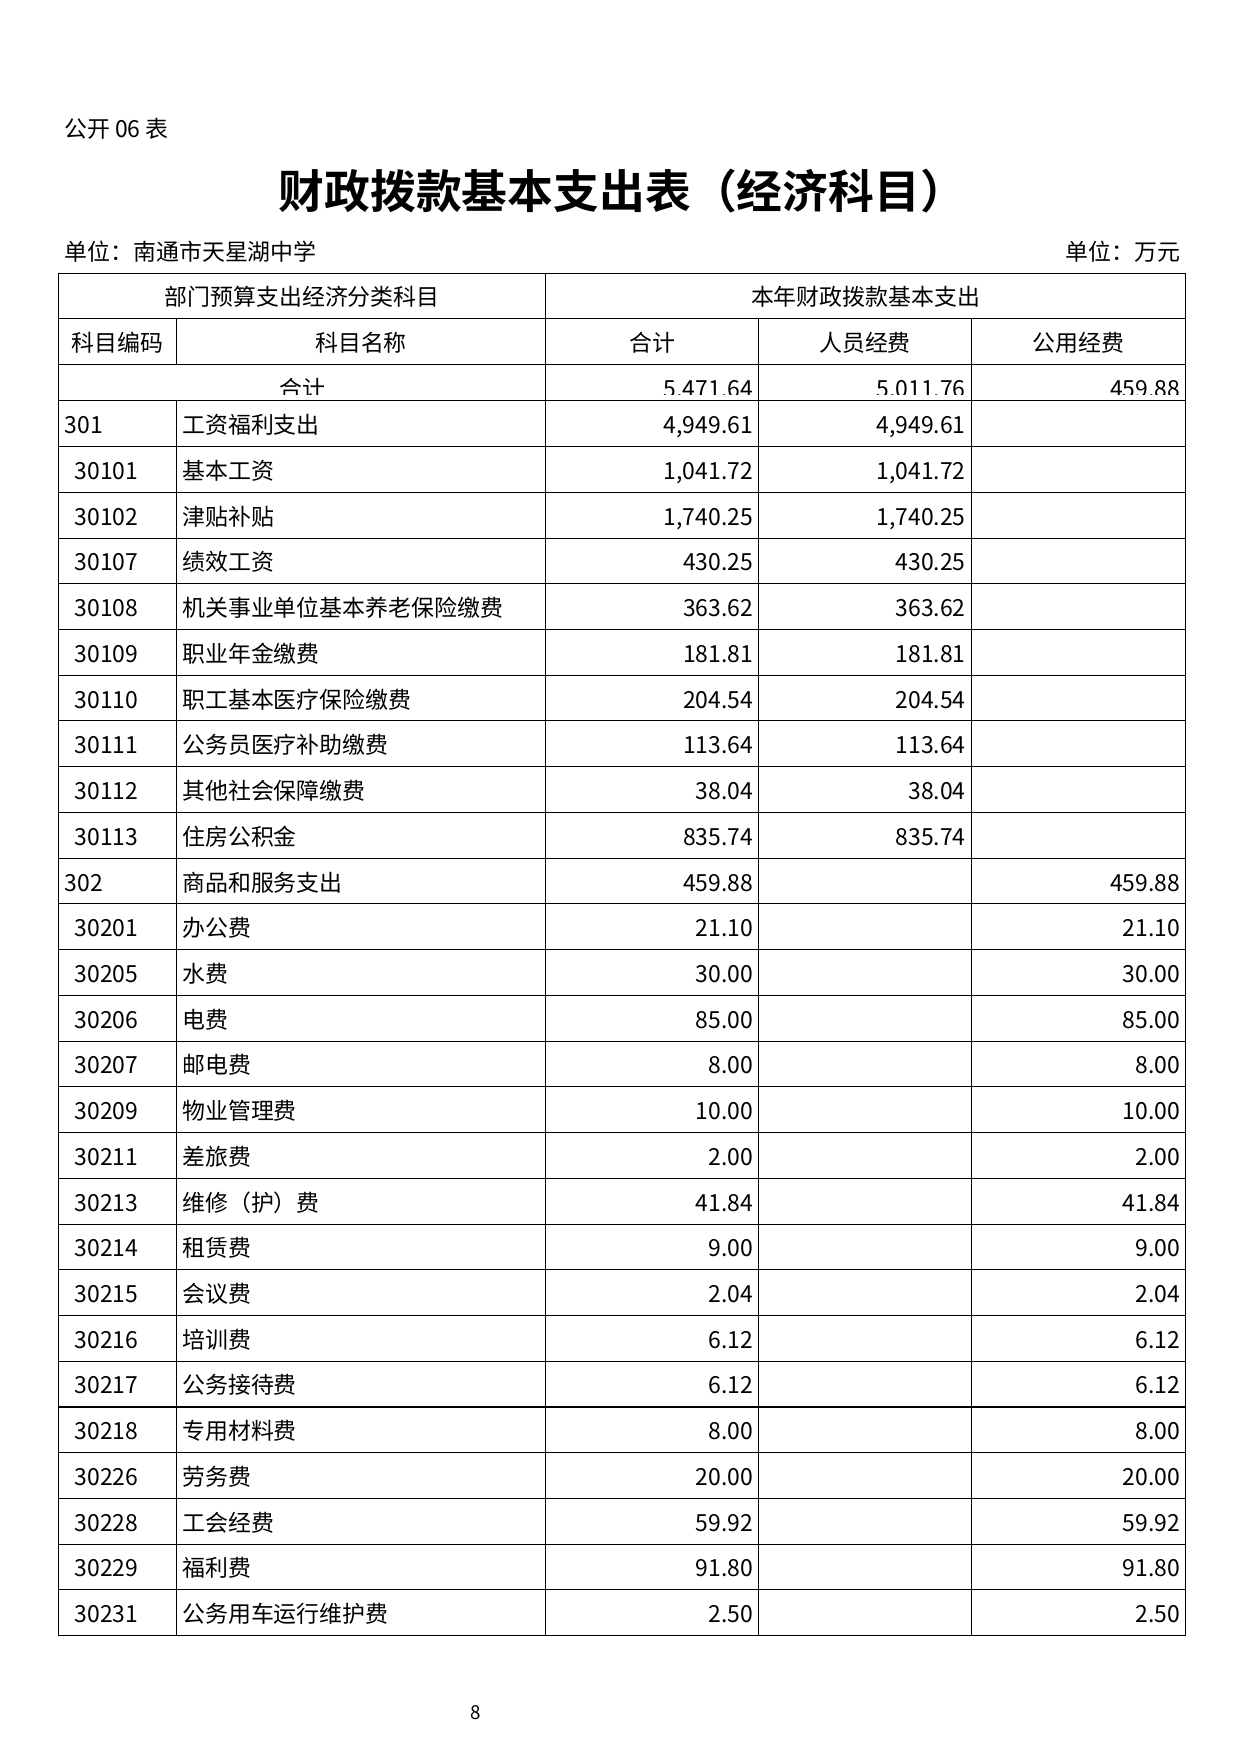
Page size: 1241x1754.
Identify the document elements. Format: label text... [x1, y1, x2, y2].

table_cell 劳务费 [177, 1453, 545, 1498]
table_cell 单位：南通市天星湖中学 [59, 228, 971, 272]
table_cell 2.04 [546, 1270, 758, 1315]
table_cell 30218 [59, 1408, 176, 1452]
table_cell 85.00 [546, 996, 758, 1041]
table_cell [759, 1042, 971, 1086]
table_cell [759, 1453, 971, 1498]
table_cell 30101 [59, 447, 176, 492]
table_cell 部门预算支出经济分类科目 [59, 274, 545, 318]
table_cell 4,949.61 [759, 401, 971, 446]
table_cell 1,740.25 [546, 493, 758, 537]
table_cell 9.00 [972, 1225, 1185, 1269]
table_cell 水费 [177, 950, 545, 995]
table_cell 会议费 [177, 1270, 545, 1315]
table_cell 113.64 [546, 721, 758, 766]
table_cell [759, 1545, 971, 1589]
table_cell 30111 [59, 721, 176, 766]
table_cell 459.88 [972, 365, 1185, 400]
table_cell 租赁费 [177, 1225, 545, 1269]
table_cell 本年财政拨款基本支出 [546, 274, 1185, 318]
table_cell 单位：万元 [971, 228, 1185, 272]
table_cell [759, 1087, 971, 1132]
table_cell 30229 [59, 1545, 176, 1589]
table_cell 113.64 [759, 721, 971, 766]
table_cell [972, 539, 1185, 583]
table_cell [759, 1225, 971, 1269]
table_cell 住房公积金 [177, 813, 545, 858]
table_cell [759, 1590, 971, 1635]
table_cell 津贴补贴 [177, 493, 545, 537]
table_cell 30215 [59, 1270, 176, 1315]
table_cell 459.88 [972, 859, 1185, 903]
table_cell 21.10 [972, 904, 1185, 949]
table_cell 科目名称 [177, 319, 545, 364]
table_cell 20.00 [972, 1453, 1185, 1498]
table_cell 财政拨款基本支出表（经济科目） [59, 150, 1185, 228]
table_cell 8.00 [546, 1408, 758, 1452]
table_cell [759, 1270, 971, 1315]
table_cell 8.00 [546, 1042, 758, 1086]
table_cell 30201 [59, 904, 176, 949]
table_cell 2.50 [972, 1590, 1185, 1635]
table_cell 30211 [59, 1133, 176, 1178]
table_cell 1,041.72 [546, 447, 758, 492]
table_cell 基本工资 [177, 447, 545, 492]
table_cell [759, 904, 971, 949]
table_cell [972, 493, 1185, 537]
table_cell [759, 859, 971, 903]
table_cell 30.00 [546, 950, 758, 995]
table_cell 合计 [546, 319, 758, 364]
table_cell 职工基本医疗保险缴费 [177, 676, 545, 720]
table_cell 30214 [59, 1225, 176, 1269]
table_cell 培训费 [177, 1316, 545, 1361]
table_cell 人员经费 [759, 319, 971, 364]
table_cell 30207 [59, 1042, 176, 1086]
table_cell 204.54 [546, 676, 758, 720]
table_cell 21.10 [546, 904, 758, 949]
table_cell 6.12 [546, 1316, 758, 1361]
table_cell 4,949.61 [546, 401, 758, 446]
table_cell 30112 [59, 767, 176, 812]
table_cell 30113 [59, 813, 176, 858]
table_cell 2.00 [972, 1133, 1185, 1178]
table_cell [972, 401, 1185, 446]
table_cell 181.81 [546, 630, 758, 675]
table_cell 专用材料费 [177, 1408, 545, 1452]
table_cell 工资福利支出 [177, 401, 545, 446]
table_cell [759, 950, 971, 995]
table_cell 38.04 [546, 767, 758, 812]
table_cell [972, 721, 1185, 766]
table_cell 合计 [59, 365, 545, 400]
table_cell 5,471.64 [546, 365, 758, 400]
table_cell 835.74 [546, 813, 758, 858]
table_cell [759, 1499, 971, 1543]
table_cell 38.04 [759, 767, 971, 812]
table_cell 302 [59, 859, 176, 903]
table_cell [972, 676, 1185, 720]
table_cell 6.12 [972, 1316, 1185, 1361]
table_cell 10.00 [546, 1087, 758, 1132]
table_cell 福利费 [177, 1545, 545, 1589]
table_cell 绩效工资 [177, 539, 545, 583]
table_cell 301 [59, 401, 176, 446]
table_cell 91.80 [546, 1545, 758, 1589]
table_cell [759, 1316, 971, 1361]
table_cell 6.12 [972, 1362, 1185, 1406]
table_cell [759, 1179, 971, 1223]
table_cell 30102 [59, 493, 176, 537]
table_cell 91.80 [972, 1545, 1185, 1589]
table_cell 邮电费 [177, 1042, 545, 1086]
table_cell 30216 [59, 1316, 176, 1361]
table_cell 物业管理费 [177, 1087, 545, 1132]
table_cell [972, 584, 1185, 629]
table_cell 9.00 [546, 1225, 758, 1269]
table_cell 835.74 [759, 813, 971, 858]
table_cell 公务接待费 [177, 1362, 545, 1406]
table_cell 1,041.72 [759, 447, 971, 492]
table_cell 30226 [59, 1453, 176, 1498]
table_cell [759, 1133, 971, 1178]
table_cell 459.88 [546, 859, 758, 903]
table_cell 85.00 [972, 996, 1185, 1041]
table_cell 20.00 [546, 1453, 758, 1498]
table_cell 10.00 [972, 1087, 1185, 1132]
table_cell [759, 1408, 971, 1452]
table_cell [759, 996, 971, 1041]
table_cell 8.00 [972, 1042, 1185, 1086]
table_cell 科目编码 [59, 319, 176, 364]
table_cell 2.50 [546, 1590, 758, 1635]
table_cell 8.00 [972, 1408, 1185, 1452]
table_cell 363.62 [759, 584, 971, 629]
table_cell [972, 447, 1185, 492]
table_cell 59.92 [972, 1499, 1185, 1543]
table_cell 公务用车运行维护费 [177, 1590, 545, 1635]
table_cell 430.25 [546, 539, 758, 583]
table_cell 职业年金缴费 [177, 630, 545, 675]
table_cell 2.00 [546, 1133, 758, 1178]
table_cell 30228 [59, 1499, 176, 1543]
table_cell [759, 1362, 971, 1406]
table_cell 公用经费 [972, 319, 1185, 364]
table_cell 差旅费 [177, 1133, 545, 1178]
table_cell 公务员医疗补助缴费 [177, 721, 545, 766]
table_cell 30217 [59, 1362, 176, 1406]
table_cell 30231 [59, 1590, 176, 1635]
table_cell 30.00 [972, 950, 1185, 995]
table_cell 430.25 [759, 539, 971, 583]
table_cell 363.62 [546, 584, 758, 629]
table_cell 41.84 [972, 1179, 1185, 1223]
table_cell 30108 [59, 584, 176, 629]
table_header 公开06表 [59, 105, 1185, 150]
table_cell 其他社会保障缴费 [177, 767, 545, 812]
table_cell [972, 630, 1185, 675]
table_cell 6.12 [546, 1362, 758, 1406]
table_cell 工会经费 [177, 1499, 545, 1543]
table_cell [972, 767, 1185, 812]
table_cell 30110 [59, 676, 176, 720]
table_cell 办公费 [177, 904, 545, 949]
table_cell 商品和服务支出 [177, 859, 545, 903]
table_cell 30107 [59, 539, 176, 583]
table_cell 2.04 [972, 1270, 1185, 1315]
table_cell [972, 813, 1185, 858]
table_cell 59.92 [546, 1499, 758, 1543]
table_cell 5,011.76 [759, 365, 971, 400]
table_cell 41.84 [546, 1179, 758, 1223]
table_cell 30206 [59, 996, 176, 1041]
table_cell 电费 [177, 996, 545, 1041]
table_cell 1,740.25 [759, 493, 971, 537]
table_cell 181.81 [759, 630, 971, 675]
table_cell 204.54 [759, 676, 971, 720]
table_cell 30213 [59, 1179, 176, 1223]
table_cell 30109 [59, 630, 176, 675]
table_cell 机关事业单位基本养老保险缴费 [177, 584, 545, 629]
table_cell 维修（护）费 [177, 1179, 545, 1223]
table_cell 30209 [59, 1087, 176, 1132]
table_cell 30205 [59, 950, 176, 995]
